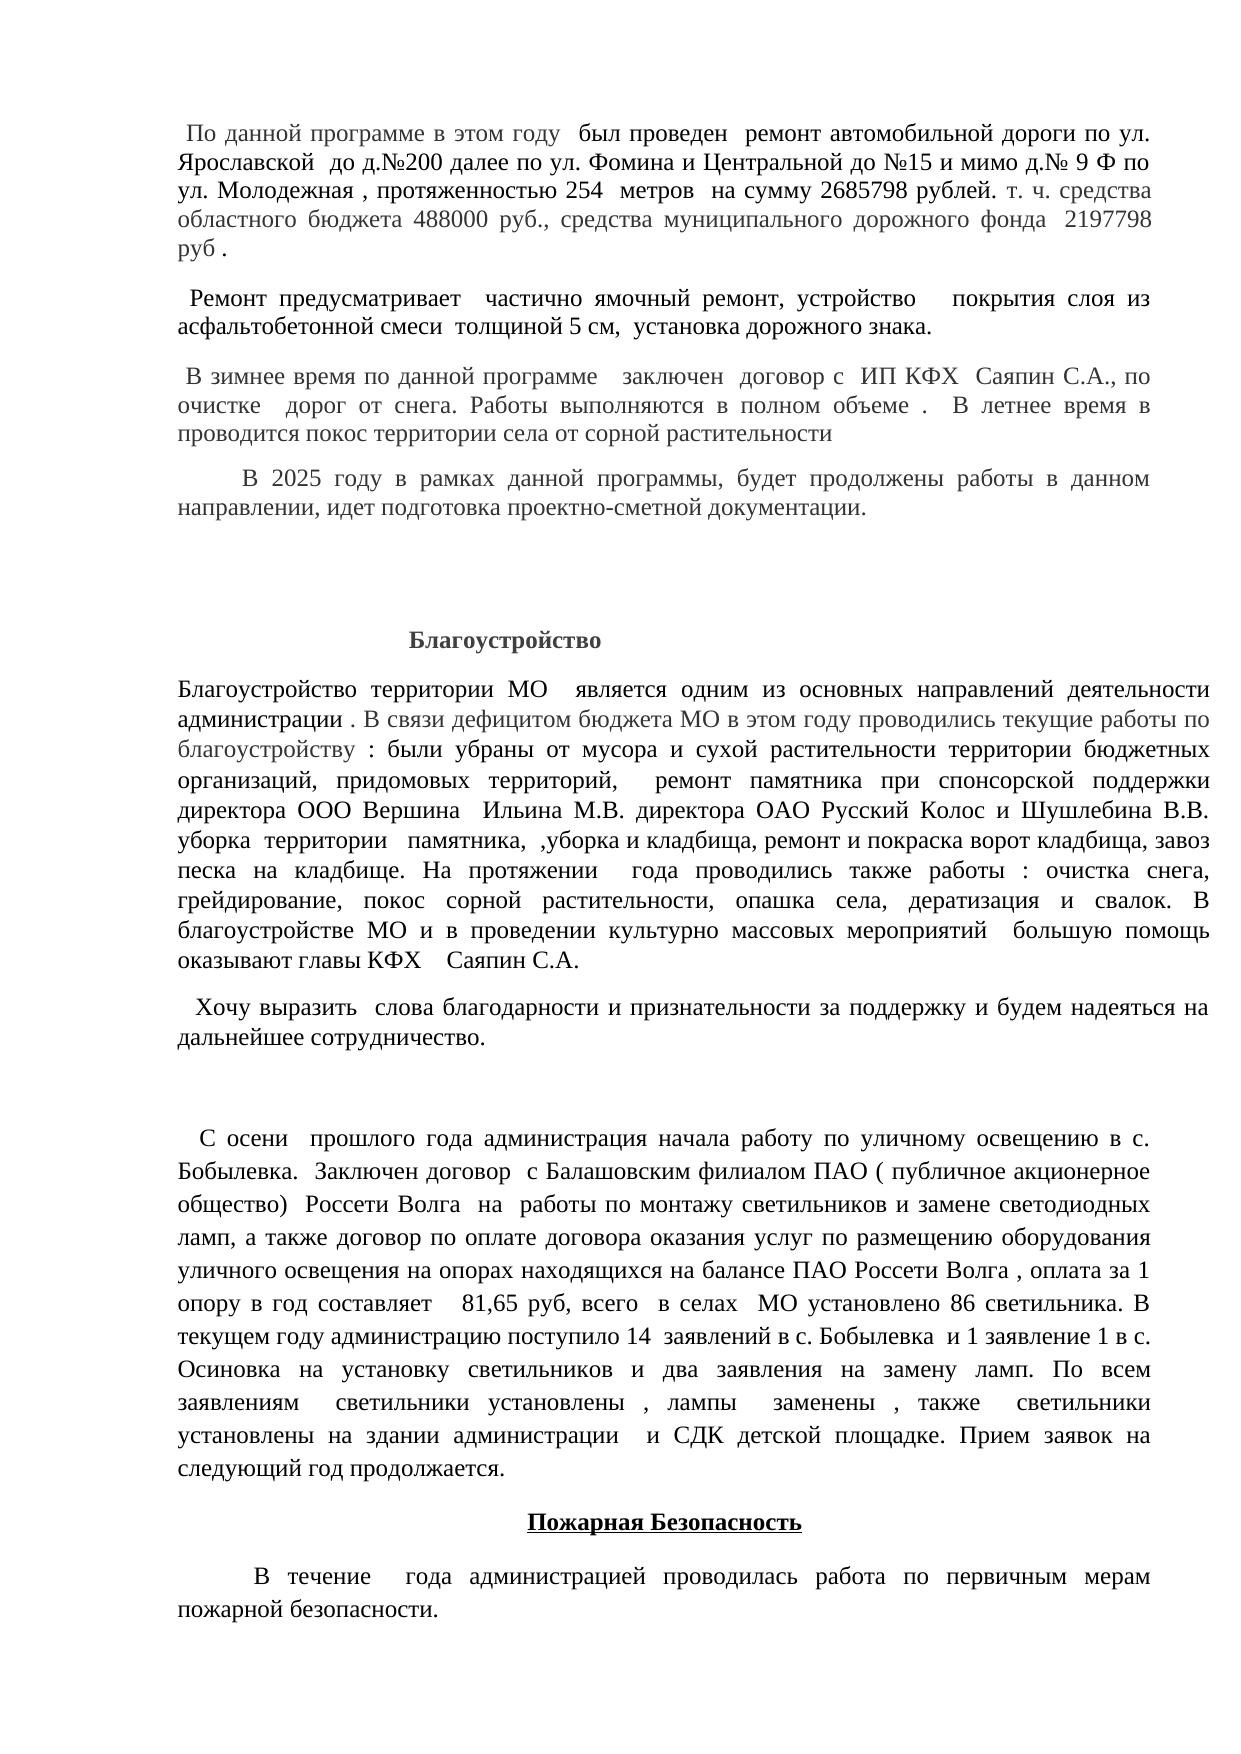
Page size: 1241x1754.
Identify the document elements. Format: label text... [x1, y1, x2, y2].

text С осени прошлого года администрация начала работу по уличному освещению в с. Бобылевка. Заключен договор с Балашовским филиалом ПАО ( публичное акционерное общество) Россети Волга на работы по монтажу светильников и замене светодиодных ламп, а также договор по оплате договора оказания услуг по размещению оборудования уличного освещения на опорах находящихся на балансе ПАО Россети Волга , оплата за 1 опору в год составляет 81,65 руб, всего в селах МО установлено 86 светильника. В текущем году администрацию поступило 14 заявлений в с. Бобылевка и 1 заявление 1 в с. Осиновка на установку светильников и два заявления на замену ламп. По всем заявлениям светильники установлены , лампы заменены , также светильники установлены на здании администрации и СДК детской площадке. Прием заявок на следующий год продолжается. [177, 1123, 1152, 1482]
text В 2025 году в рамках данной программы, будет продолжены работы в данном направлении, идет подготовка проектно-сметной документации. [177, 463, 1152, 520]
text Благоустройство [177, 625, 1152, 653]
text Благоустройство территории МО является одним из основных направлений деятельности администрации . В связи дефицитом бюджета МО в этом году проводились текущие работы по благоустройству : были убраны от мусора и сухой растительности территории бюджетных организаций, придомовых территорий, ремонт памятника при спонсорской поддержки директора ООО Вершина Ильина М.В. директора ОАО Русский Колос и Шушлебина В.В. уборка территории памятника, ,уборка и кладбища, ремонт и покраска ворот кладбища, завоз песка на кладбище. На протяжении года проводились также работы : очистка снега, грейдирование, покос сорной растительности, опашка села, дератизация и свалок. В благоустройстве МО и в проведении культурно массовых мероприятий большую помощь оказывают главы КФХ Саяпин С.А. [177, 674, 1211, 974]
text Пожарная Безопасность [177, 1507, 1152, 1536]
text По данной программе в этом году был проведен ремонт автомобильной дороги по ул. Ярославской до д.№200 далее по ул. Фомина и Центральной до №15 и мимо д.№ 9 Ф по ул. Молодежная , протяженностью 254 метров на сумму 2685798 рублей. т. ч. средства областного бюджета 488000 руб., средства муниципального дорожного фонда 2197798 руб . [177, 118, 1152, 262]
text Ремонт предусматривает частично ямочный ремонт, устройство покрытия слоя из асфальтобетонной смеси толщиной 5 см, установка дорожного знака. [177, 283, 1152, 340]
text В зимнее время по данной программе заключен договор с ИП КФХ Саяпин С.А., по очистке дорог от снега. Работы выполняются в полном объеме . В летнее время в проводится покос территории села от сорной растительности [177, 361, 1152, 447]
text В течение года администрацией проводилась работа по первичным мерам пожарной безопасности. [177, 1561, 1152, 1622]
text Хочу выразить слова благодарности и признательности за поддержку и будем надеяться на дальнейшее сотрудничество. [177, 992, 1211, 1051]
